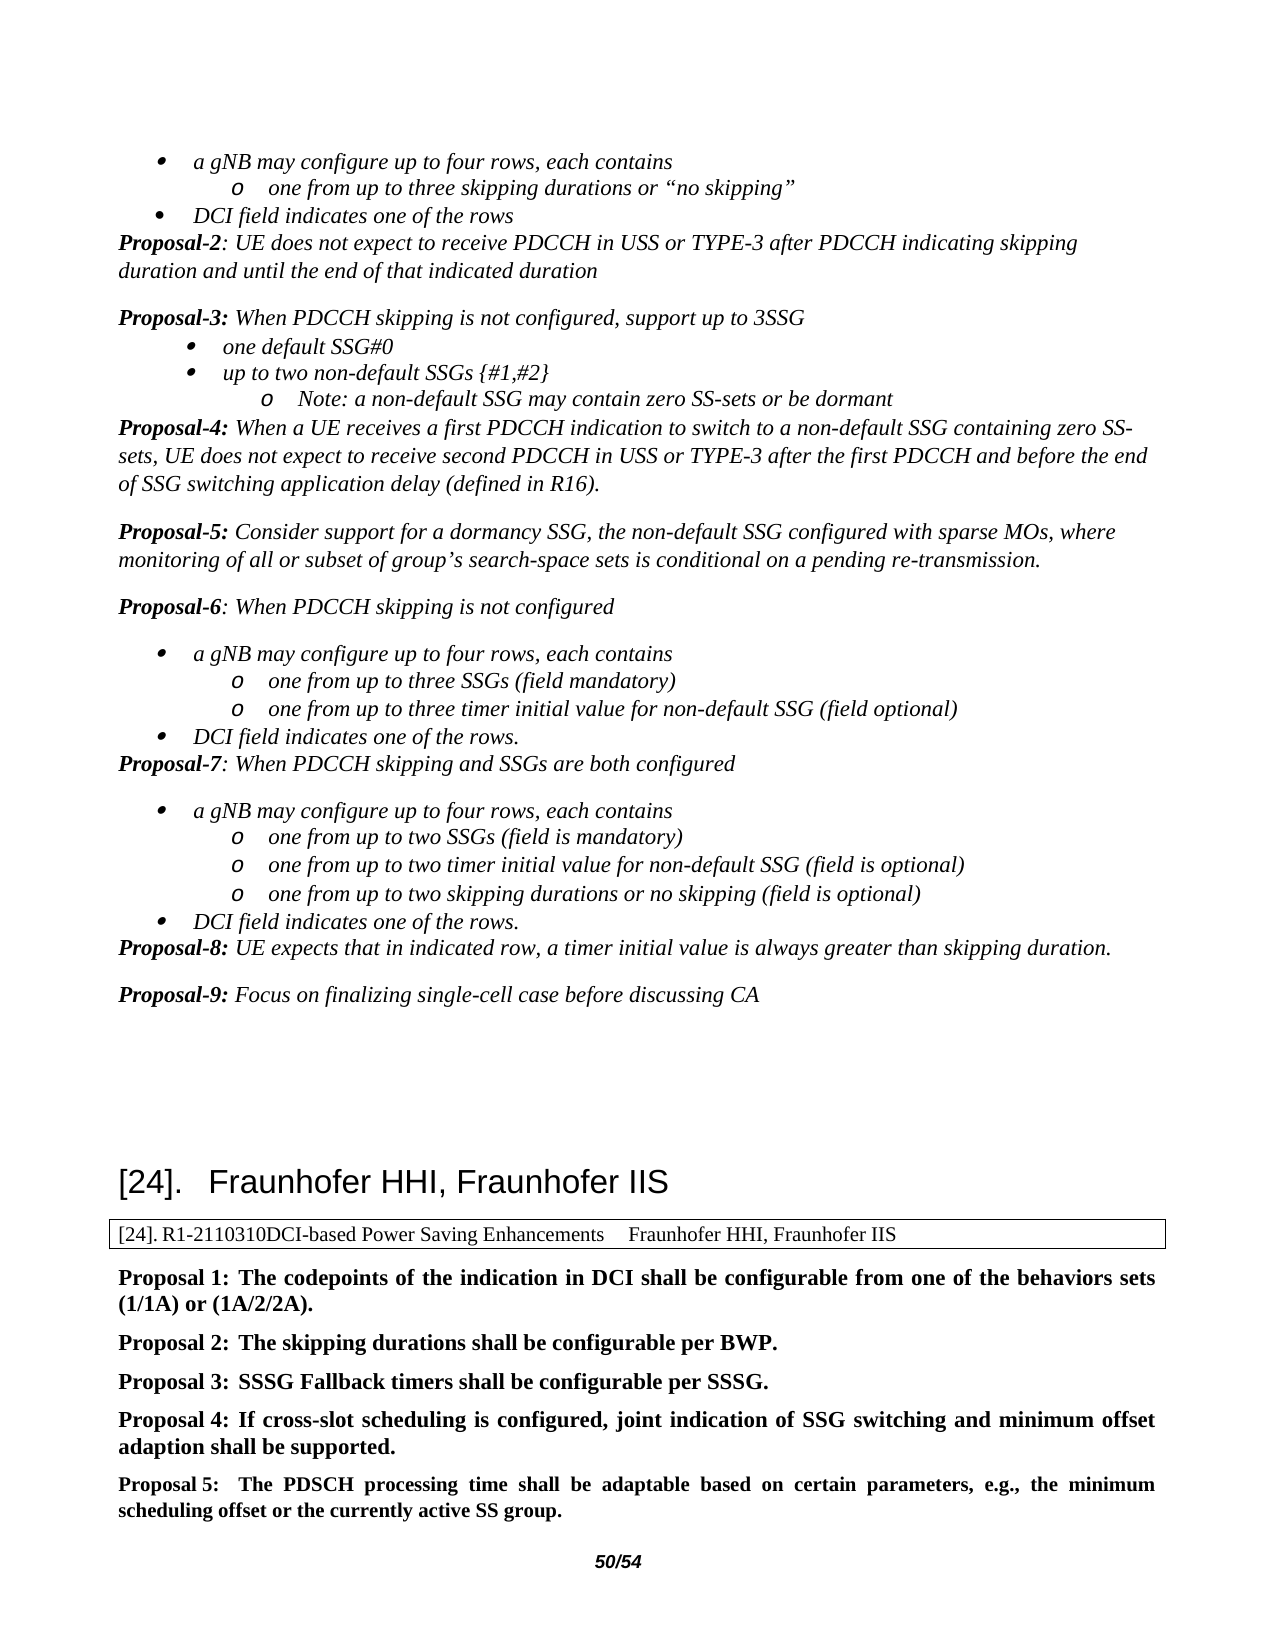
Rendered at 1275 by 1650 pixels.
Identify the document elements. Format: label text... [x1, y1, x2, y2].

list one from up to three timer initial value for non-default SSG (field optional) [231, 695, 1157, 723]
list one default SSG#0 [185, 333, 1157, 359]
text Proposal 3: SSSG Fallback timers shall be configurable per SSSG. [118, 1368, 1157, 1394]
text Proposal-7: When PDCCH skipping and SSGs are both configured [118, 750, 1157, 776]
text Proposal-8: UE expects that in indicated row, a timer initial value is always greater than skipping duration. [118, 934, 1157, 961]
list one from up to two skipping durations or no skipping (field is optional) [231, 880, 1157, 908]
subtitle Fraunhofer HHI, Fraunhofer IIS [118, 1162, 1157, 1200]
text Proposal-9: Focus on finalizing single-cell case before discussing CA [118, 981, 1157, 1008]
list Note: a non-default SSG may contain zero SS-sets or be dormant [260, 385, 1157, 414]
text Proposal-5: Consider support for a dormancy SSG, the non-default SSG configured with sparse MOs, where monitoring of all or subset of group’s search-space sets is conditional on a pending re-transmission. [118, 518, 1157, 572]
list one from up to three SSGs (field mandatory) [231, 667, 1157, 695]
list R1-2110310DCI-based Power Saving Enhancements Fraunhofer HHI, Fraunhofer IIS [110, 1220, 1165, 1248]
text Proposal-3: When PDCCH skipping is not configured, support up to 3SSG [118, 304, 1157, 331]
text Proposal 4: If cross-slot scheduling is configured, joint indication of SSG switching and minimum offset adaption shall be supported. [118, 1407, 1157, 1459]
list DCI field indicates one of the rows. [156, 723, 1157, 750]
list one from up to two timer initial value for non-default SSG (field is optional) [231, 851, 1157, 880]
list one from up to two SSGs (field is mandatory) [231, 823, 1157, 851]
list up to two non-default SSGs {#1,#2} [185, 359, 1157, 385]
list one from up to three skipping durations or “no skipping” [231, 174, 1157, 202]
list a gNB may configure up to four rows, each contains [156, 148, 1157, 174]
text Proposal-4: When a UE receives a first PDCCH indication to switch to a non-default SSG containing zero SS-sets, UE does not expect to receive second PDCCH in USS or TYPE-3 after the first PDCCH and before the end of SSG switching application delay (defined in R16). [118, 414, 1157, 497]
text Proposal 5: The PDSCH processing time shall be adaptable based on certain parameters, e.g., the minimum scheduling offset or the currently active SS group. [118, 1472, 1157, 1522]
list a gNB may configure up to four rows, each contains [156, 797, 1157, 823]
text Proposal 1: The codepoints of the indication in DCI shall be configurable from one of the behaviors sets (1/1A) or (1A/2/2A). [118, 1264, 1157, 1316]
text Proposal 2: The skipping durations shall be configurable per BWP. [118, 1329, 1157, 1355]
list DCI field indicates one of the rows. [156, 908, 1157, 934]
text Proposal-6: When PDCCH skipping is not configured [118, 593, 1157, 620]
list DCI field indicates one of the rows [156, 202, 1157, 229]
list a gNB may configure up to four rows, each contains [156, 641, 1157, 667]
text Proposal-2: UE does not expect to receive PDCCH in USS or TYPE-3 after PDCCH indicating skipping duration and until the end of that indicated duration [118, 229, 1157, 283]
